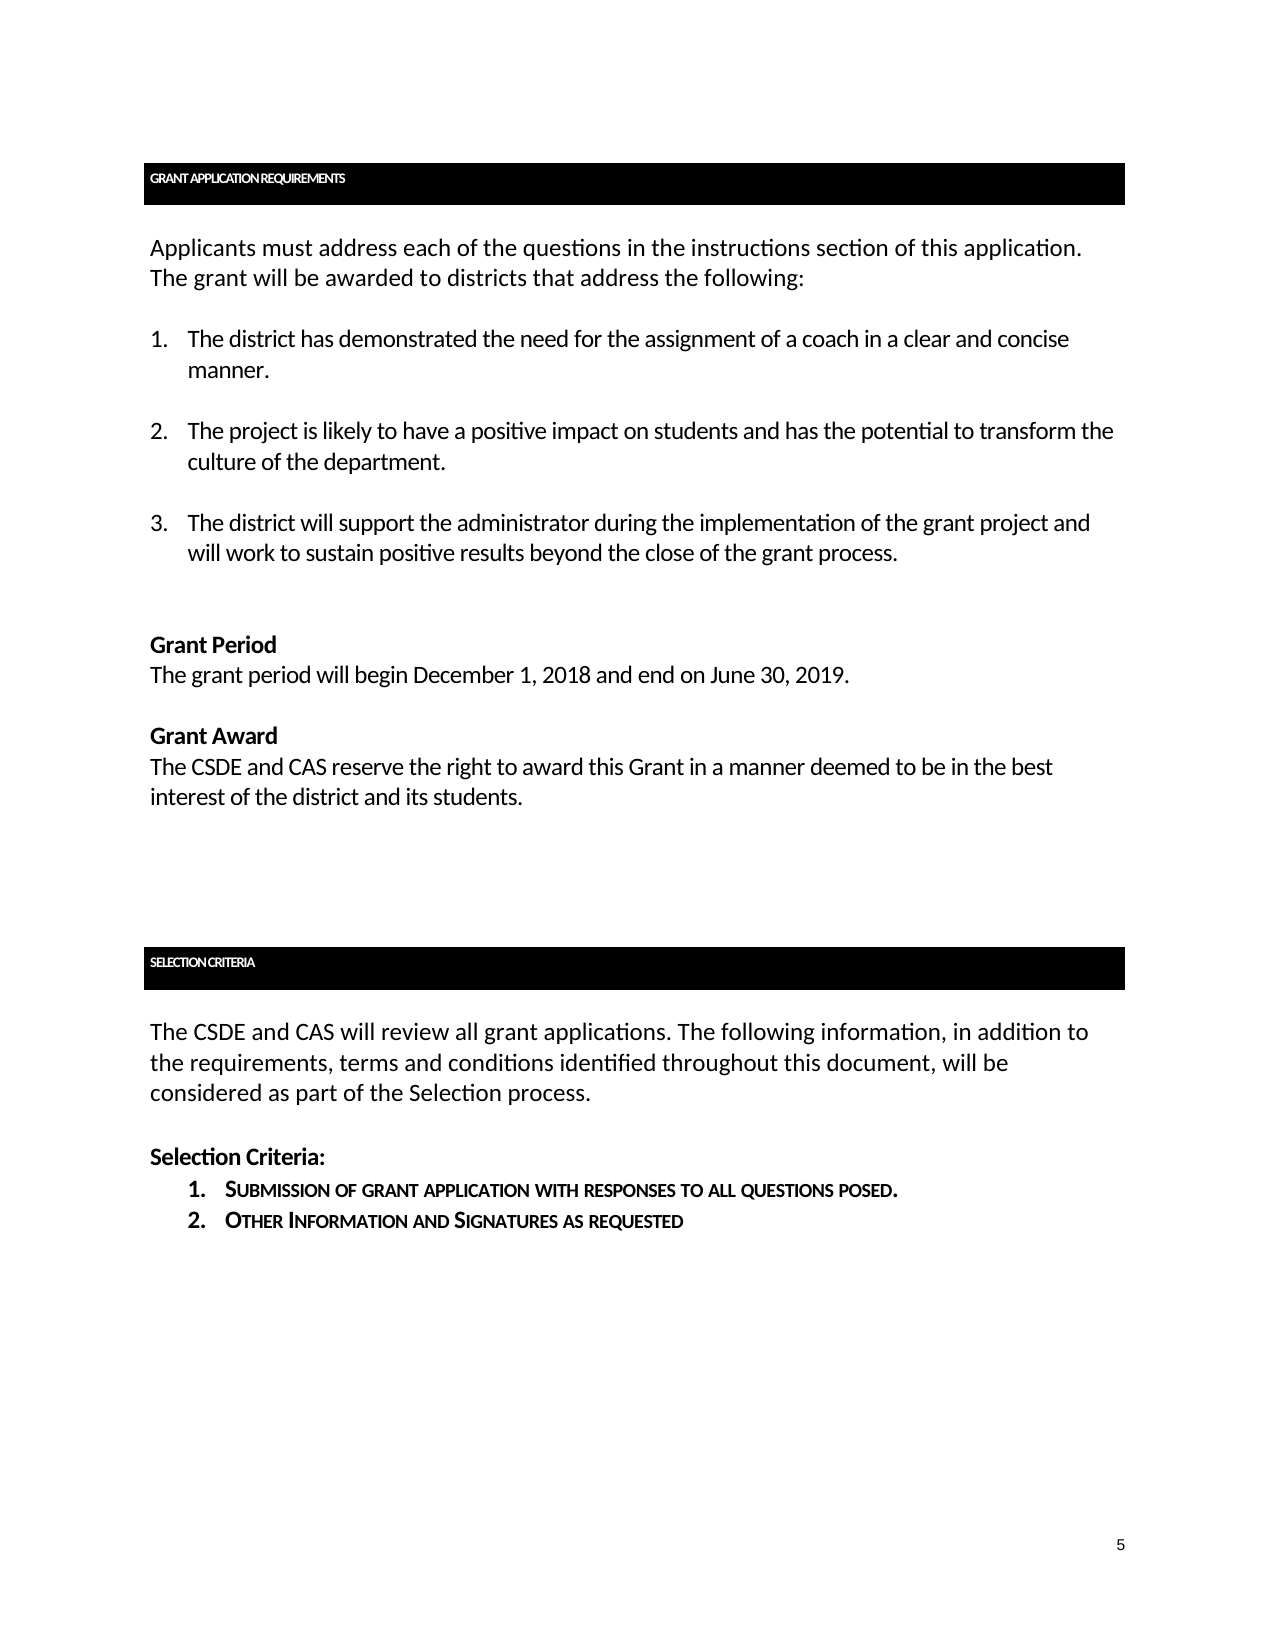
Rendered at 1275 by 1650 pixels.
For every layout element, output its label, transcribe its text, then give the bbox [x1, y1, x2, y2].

list The project is likely to have a positive impact on students and has the potential to transform the culture of the department. [150, 415, 1125, 476]
text The CSDE and CAS will review all grant applications. The following information, in addition to the requirements, terms and conditions identified throughout this document, will be considered as part of the Selection process. [150, 1016, 1125, 1108]
text Grant Award [150, 720, 1125, 751]
list The district has demonstrated the need for the assignment of a coach in a clear and concise manner. [150, 324, 1125, 385]
text Selection Criteria: [150, 1141, 1125, 1171]
list The district will support the administrator during the implementation of the grant project and will work to sustain positive results beyond the close of the grant process. [150, 507, 1125, 568]
text The CSDE and CAS reserve the right to award this Grant in a manner deemed to be in the best interest of the district and its students. [150, 751, 1125, 812]
text The grant period will begin, 2018 and end on June 30, 2019. [150, 659, 1125, 690]
subtitle SELECTION CRITERIA [144, 947, 1125, 990]
subtitle GRANT APPLICATION REQUIREMENTS [144, 163, 1125, 205]
text Grant Period [150, 629, 1125, 659]
list Other Information and Signatures as requested [187, 1204, 1125, 1234]
list Submission of grant application with responses to all questions posed. [187, 1173, 1125, 1204]
text Applicants must address each of the questions in the instructions section of this application. The grant will be awarded to districts that address the following: [150, 232, 1125, 293]
